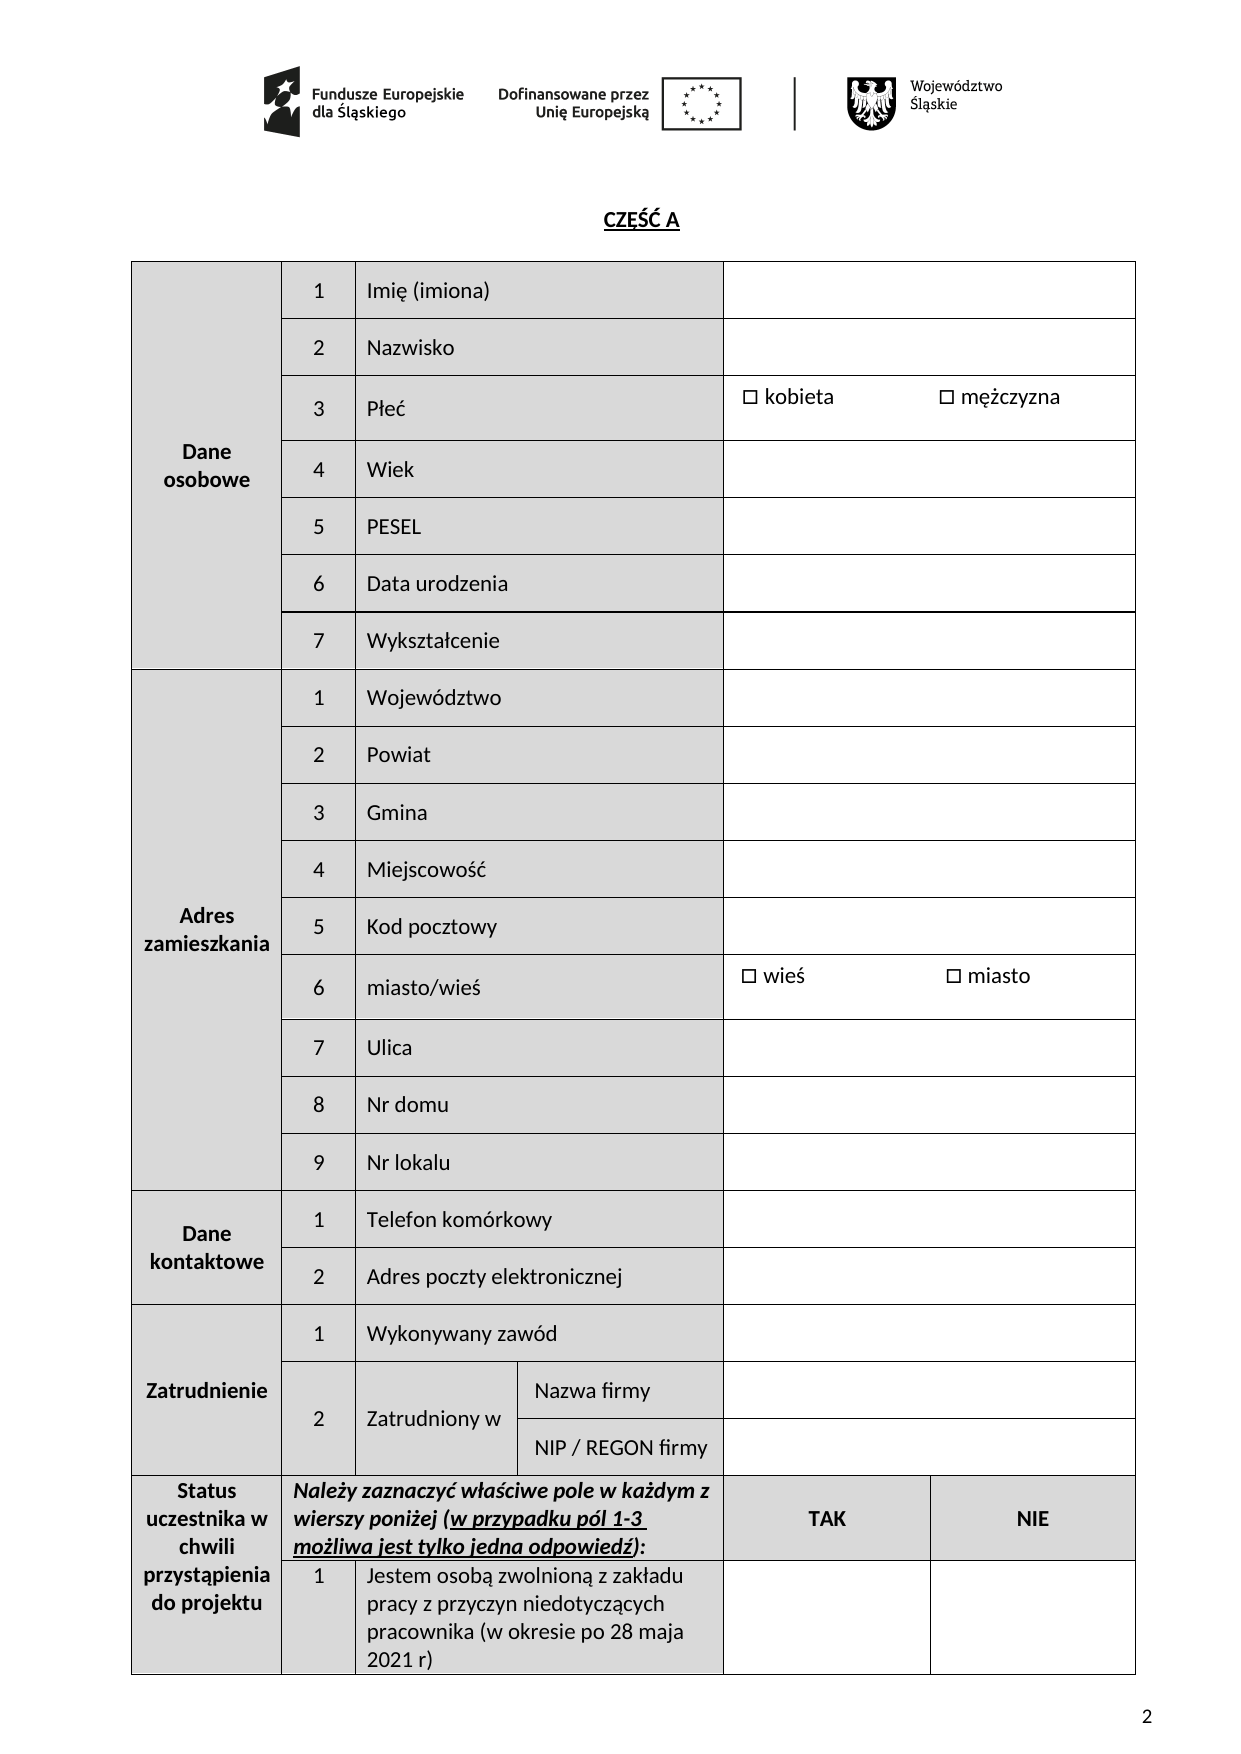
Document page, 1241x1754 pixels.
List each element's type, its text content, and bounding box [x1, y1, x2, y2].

table_cell [724, 319, 1135, 375]
table_cell Jestem osobą zwolnioną z zakładu pracy z przyczyn niedotyczących pracownika (w okresie po 28 maja 2021 r) [356, 1561, 723, 1673]
table_cell NIE [931, 1476, 1135, 1560]
table_cell 7 [282, 613, 355, 668]
table_cell [724, 784, 1135, 840]
table_cell 7 [282, 1020, 355, 1076]
table_cell [724, 498, 1135, 554]
table_cell Powiat [356, 727, 723, 783]
table_cell [724, 670, 1135, 726]
table_cell [724, 555, 1135, 611]
table_cell 6 [282, 955, 355, 1018]
table_cell Nazwisko [356, 319, 723, 375]
table_header [724, 262, 1135, 318]
table_cell miasto/wieś [356, 955, 723, 1018]
table_cell [724, 727, 1135, 783]
table_cell Zatrudniony w [356, 1362, 517, 1475]
table_header Imię (imiona) [356, 262, 723, 318]
table_cell 3 [282, 376, 355, 440]
table_cell 2 [282, 1362, 355, 1475]
picture [246, 48, 1020, 155]
table_cell Data urodzenia [356, 555, 723, 611]
table_cell 2 [282, 319, 355, 375]
table_cell 9 [282, 1134, 355, 1190]
table_cell [724, 1362, 1135, 1418]
table_cell 4 [282, 841, 355, 897]
table_cell [724, 441, 1135, 497]
table_cell □ wieś □ miasto [724, 955, 1135, 1018]
table_cell 1 [282, 1305, 355, 1361]
table_cell [724, 1248, 1135, 1304]
table_cell [724, 1419, 1135, 1475]
table_cell 5 [282, 498, 355, 554]
table_cell 4 [282, 441, 355, 497]
table_cell [724, 1134, 1135, 1190]
table_cell Miejscowość [356, 841, 723, 897]
table_cell 3 [282, 784, 355, 840]
table_cell [724, 1020, 1135, 1076]
table_cell [724, 898, 1135, 954]
table_cell Ulica [356, 1020, 723, 1076]
table_cell Nr domu [356, 1077, 723, 1133]
table_cell Zatrudnienie [132, 1305, 281, 1475]
table_cell [931, 1561, 1135, 1673]
table_cell Nr lokalu [356, 1134, 723, 1190]
table_cell 1 [282, 1561, 355, 1673]
table_cell 1 [282, 670, 355, 726]
table_cell Adres poczty elektronicznej [356, 1248, 723, 1304]
table_cell 1 [282, 1191, 355, 1247]
table_cell Telefon komórkowy [356, 1191, 723, 1247]
table_cell [724, 1561, 930, 1673]
table_cell 2 [282, 727, 355, 783]
table_cell [724, 1305, 1135, 1361]
table_cell Nazwa firmy [518, 1362, 723, 1418]
table_cell Płeć [356, 376, 723, 440]
table_cell 8 [282, 1077, 355, 1133]
table_cell NIP / REGON firmy [518, 1419, 723, 1475]
table_cell Dane kontaktowe [132, 1191, 281, 1304]
table_header 1 [282, 262, 355, 318]
text CZĘŚĆ A [131, 205, 1152, 233]
table_cell Gmina [356, 784, 723, 840]
table_cell [724, 613, 1135, 668]
table_cell Wykształcenie [356, 613, 723, 668]
table_cell Adres zamieszkania [132, 670, 281, 1190]
table_cell [724, 1077, 1135, 1133]
table_header Dane osobowe [132, 262, 281, 668]
table_cell Województwo [356, 670, 723, 726]
table_cell 5 [282, 898, 355, 954]
table_cell TAK [724, 1476, 930, 1560]
table_cell 2 [282, 1248, 355, 1304]
table_cell □ kobieta □ mężczyzna [724, 376, 1135, 440]
table_cell Status uczestnika w chwili przystąpienia do projektu [132, 1476, 281, 1673]
table_cell Należy zaznaczyć właściwe pole w każdym z wierszy poniżej (w przypadku pól 1-3 możliwa jest tylko jedna odpowiedź): [282, 1476, 723, 1560]
table_cell PESEL [356, 498, 723, 554]
table_cell Kod pocztowy [356, 898, 723, 954]
table_cell Wykonywany zawód [356, 1305, 723, 1361]
table_cell Wiek [356, 441, 723, 497]
table_cell 6 [282, 555, 355, 611]
table_cell [724, 841, 1135, 897]
table_cell [724, 1191, 1135, 1247]
